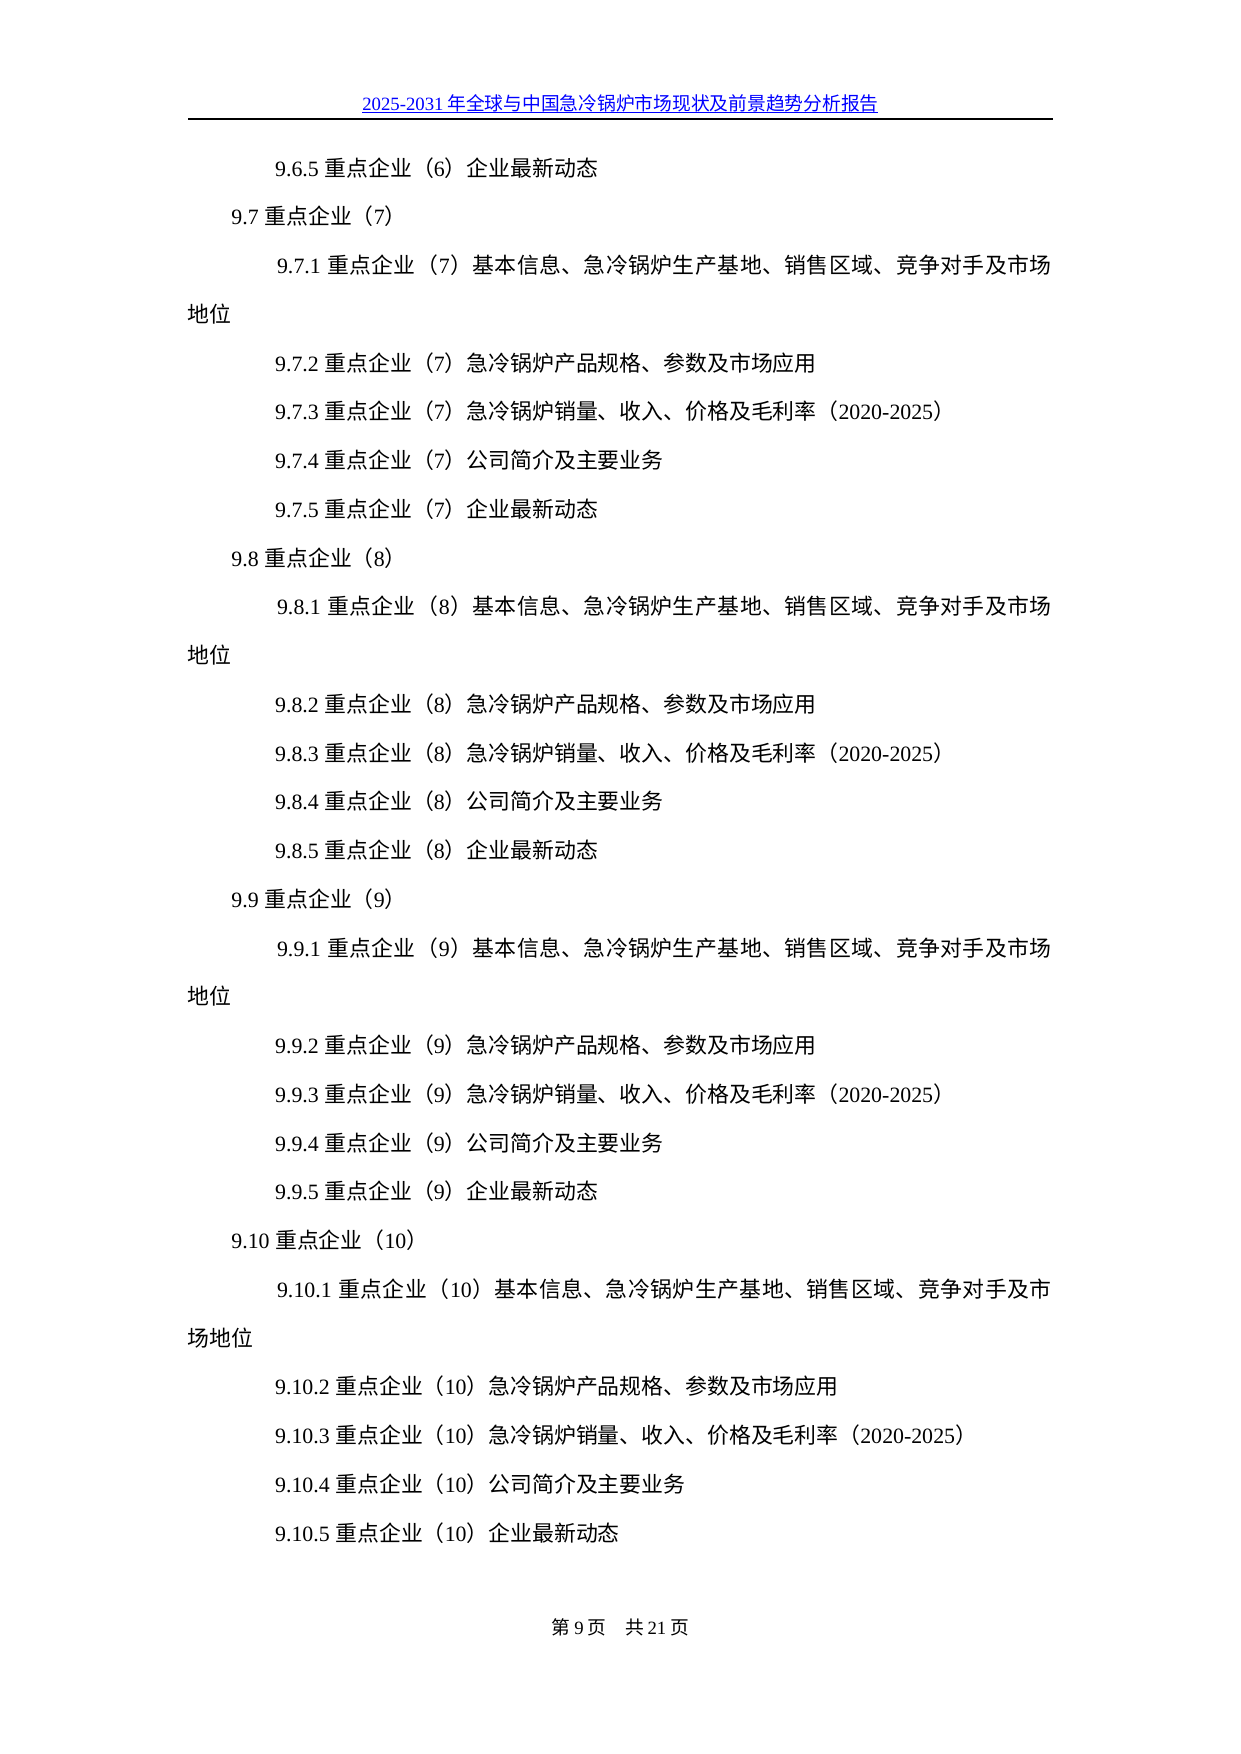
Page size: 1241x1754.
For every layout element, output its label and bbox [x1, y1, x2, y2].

text [187, 150, 1053, 1548]
